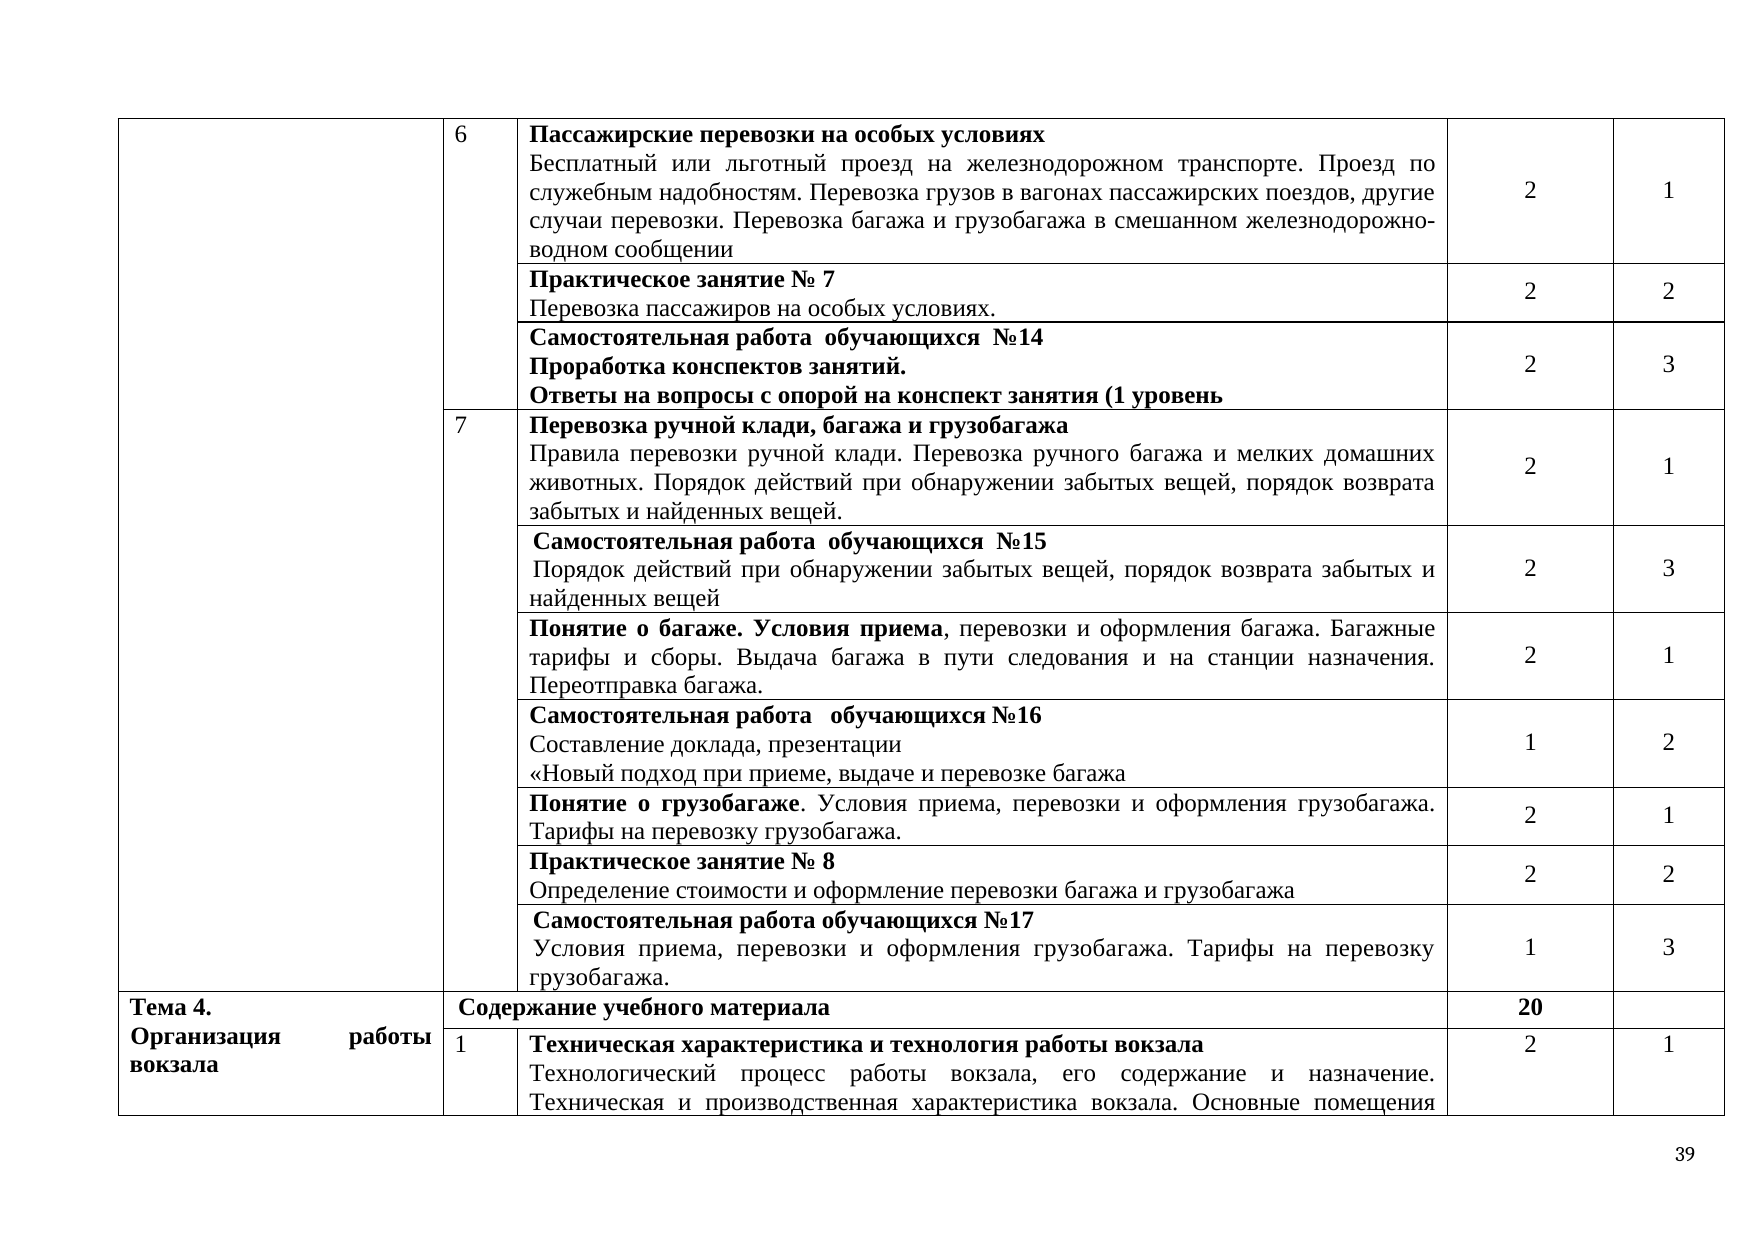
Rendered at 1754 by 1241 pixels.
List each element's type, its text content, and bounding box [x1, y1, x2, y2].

table_cell 2 [1614, 264, 1724, 321]
table_cell 1 [1448, 700, 1613, 787]
table_cell Понятие о багаже. Условия приема, перевозки и оформления багажа. Багажные тарифы и сборы. Выдача багажа в пути следования и на станции назначения. Переотправка багажа. [518, 613, 1447, 699]
table_cell 3 [1614, 905, 1724, 991]
table_cell 2 [1448, 264, 1613, 321]
table_cell 1 [1614, 410, 1724, 525]
table_cell Самостоятельная работа обучающихся №16 Составление доклада, презентации «Новый подход при приеме, выдаче и перевозке багажа [518, 700, 1447, 787]
table_cell 2 [1448, 1029, 1613, 1115]
table_cell 20 [1448, 992, 1613, 1028]
table_cell 2 [1448, 788, 1613, 845]
table_cell 1 [1614, 788, 1724, 845]
table_cell Содержание учебного материала [444, 992, 1447, 1028]
table_cell Практическое занятие № 7 Перевозка пассажиров на особых условиях. [518, 264, 1447, 321]
table_cell Тема 4. Организация работы вокзала [119, 992, 443, 1115]
table_cell Понятие о грузобагаже. Условия приема, перевозки и оформления грузобагажа. Тарифы на перевозку грузобагажа. [518, 788, 1447, 845]
table_cell 3 [1614, 526, 1724, 612]
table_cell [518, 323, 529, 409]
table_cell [518, 1029, 1447, 1115]
table_cell Перевозка ручной клади, багажа и грузобагажа Правила перевозки ручной клади. Перевозка ручного багажа и мелких домашних животных. Порядок действий при обнаружении забытых вещей, порядок возврата забытых и найденных вещей. [518, 410, 1447, 525]
table_cell 2 [1614, 846, 1724, 904]
table_cell 2 [1448, 846, 1613, 904]
table_cell Самостоятельная работа обучающихся №17 Условия приема, перевозки и оформления грузобагажа. Тарифы на перевозку грузобагажа. [518, 905, 1447, 991]
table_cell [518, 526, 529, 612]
table_cell Пассажирские перевозки на особых условиях Бесплатный или льготный проезд на железнодорожном транспорте. Проезд по служебным надобностям. Перевозка грузов в вагонах пассажирских поездов, другие случаи перевозки. Перевозка багажа и грузобагажа в смешанном железнодорожно-водном сообщении [518, 119, 1447, 263]
table_cell 1 [1614, 613, 1724, 699]
table_cell 2 [1448, 613, 1613, 699]
table_cell [1614, 992, 1724, 1028]
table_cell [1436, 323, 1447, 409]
table_cell 1 [444, 1029, 517, 1115]
table_cell 2 [1448, 119, 1613, 263]
table_cell 2 [1448, 526, 1613, 612]
table_cell 1 [1448, 905, 1613, 991]
table_cell 6 [444, 119, 517, 409]
table_cell 2 [1448, 323, 1613, 409]
table_cell 1 [1614, 119, 1724, 263]
table_cell 2 [1614, 700, 1724, 787]
table_cell Практическое занятие № 8 Определение стоимости и оформление перевозки багажа и грузобагажа [518, 846, 1447, 904]
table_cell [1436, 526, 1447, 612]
table_cell 7 [444, 410, 517, 991]
table_cell 1 [1614, 1029, 1724, 1115]
table_cell 3 [1614, 323, 1724, 409]
table_cell 2 [1448, 410, 1613, 525]
